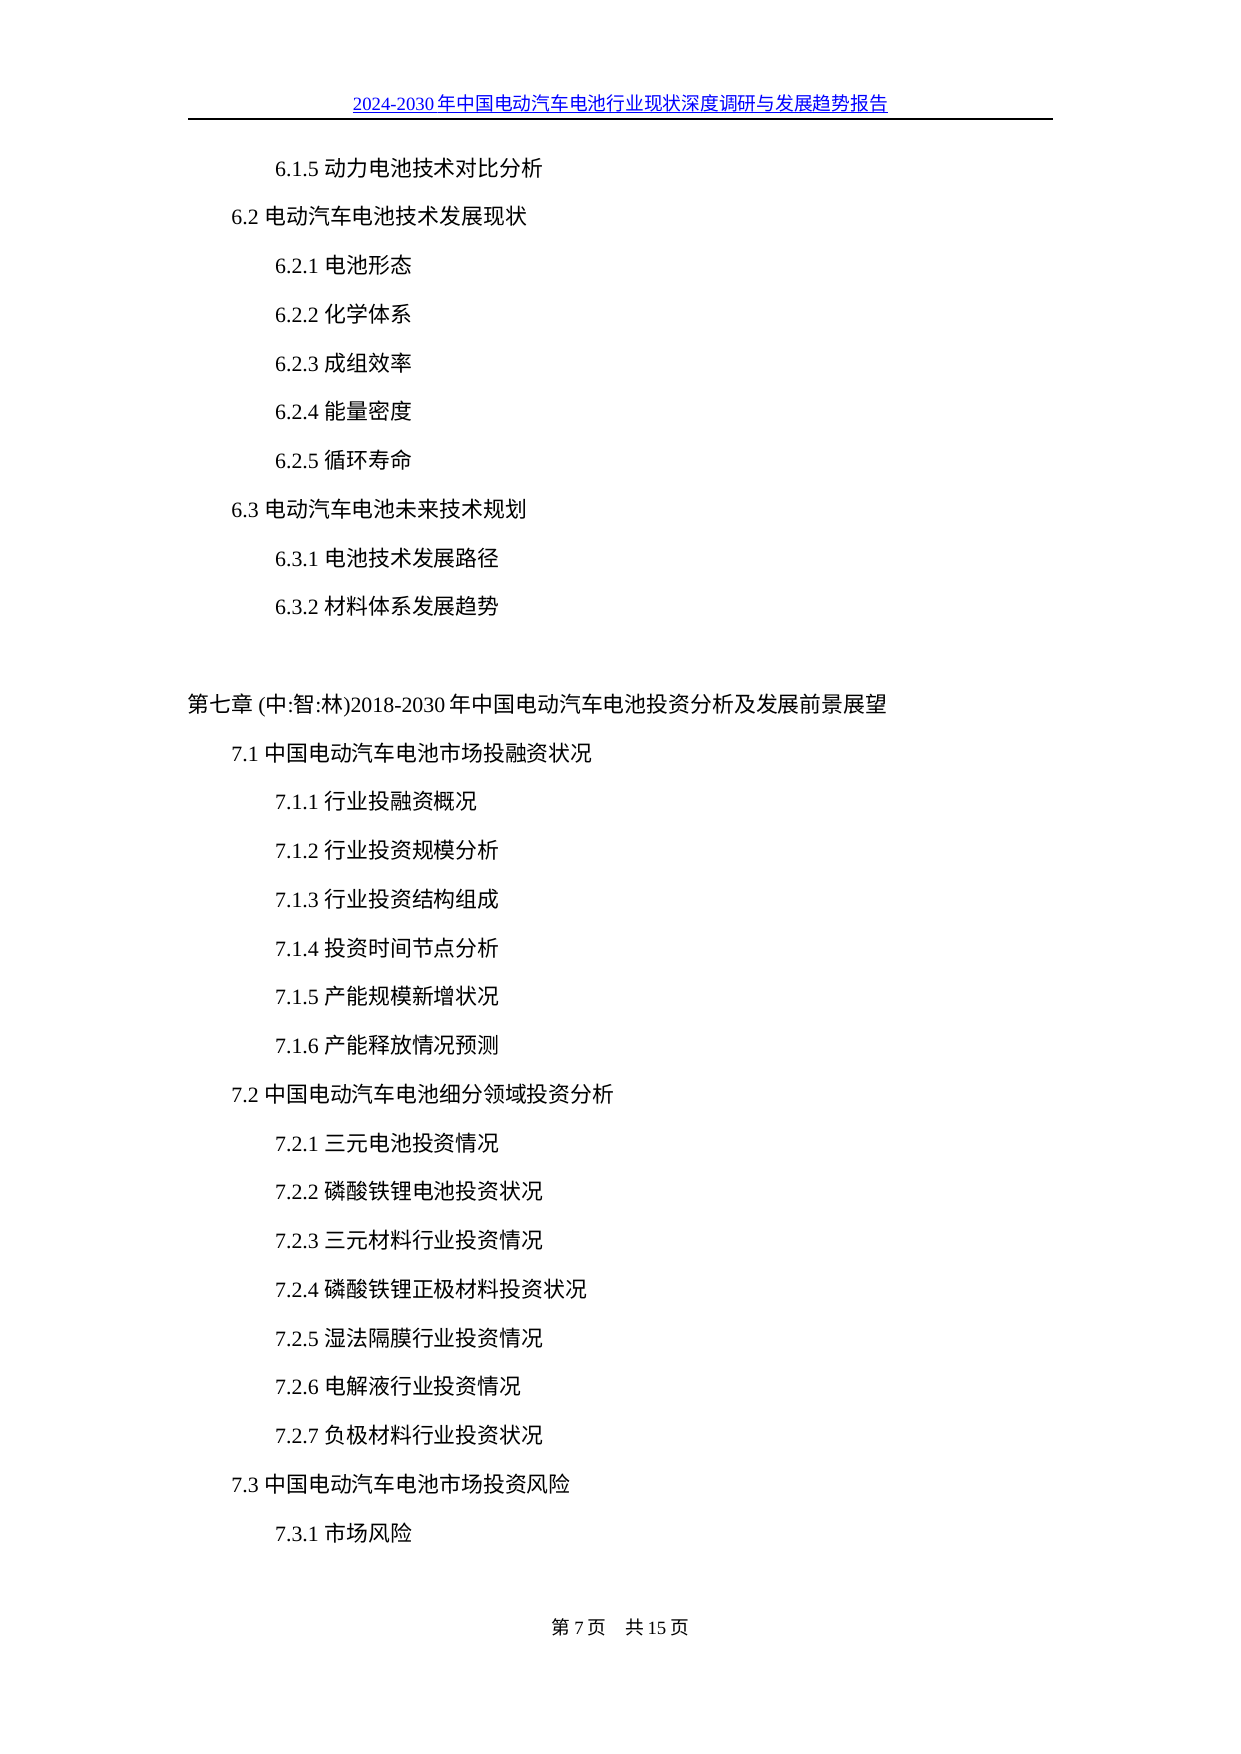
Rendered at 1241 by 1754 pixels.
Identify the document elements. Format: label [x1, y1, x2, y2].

text [187, 150, 1053, 1548]
